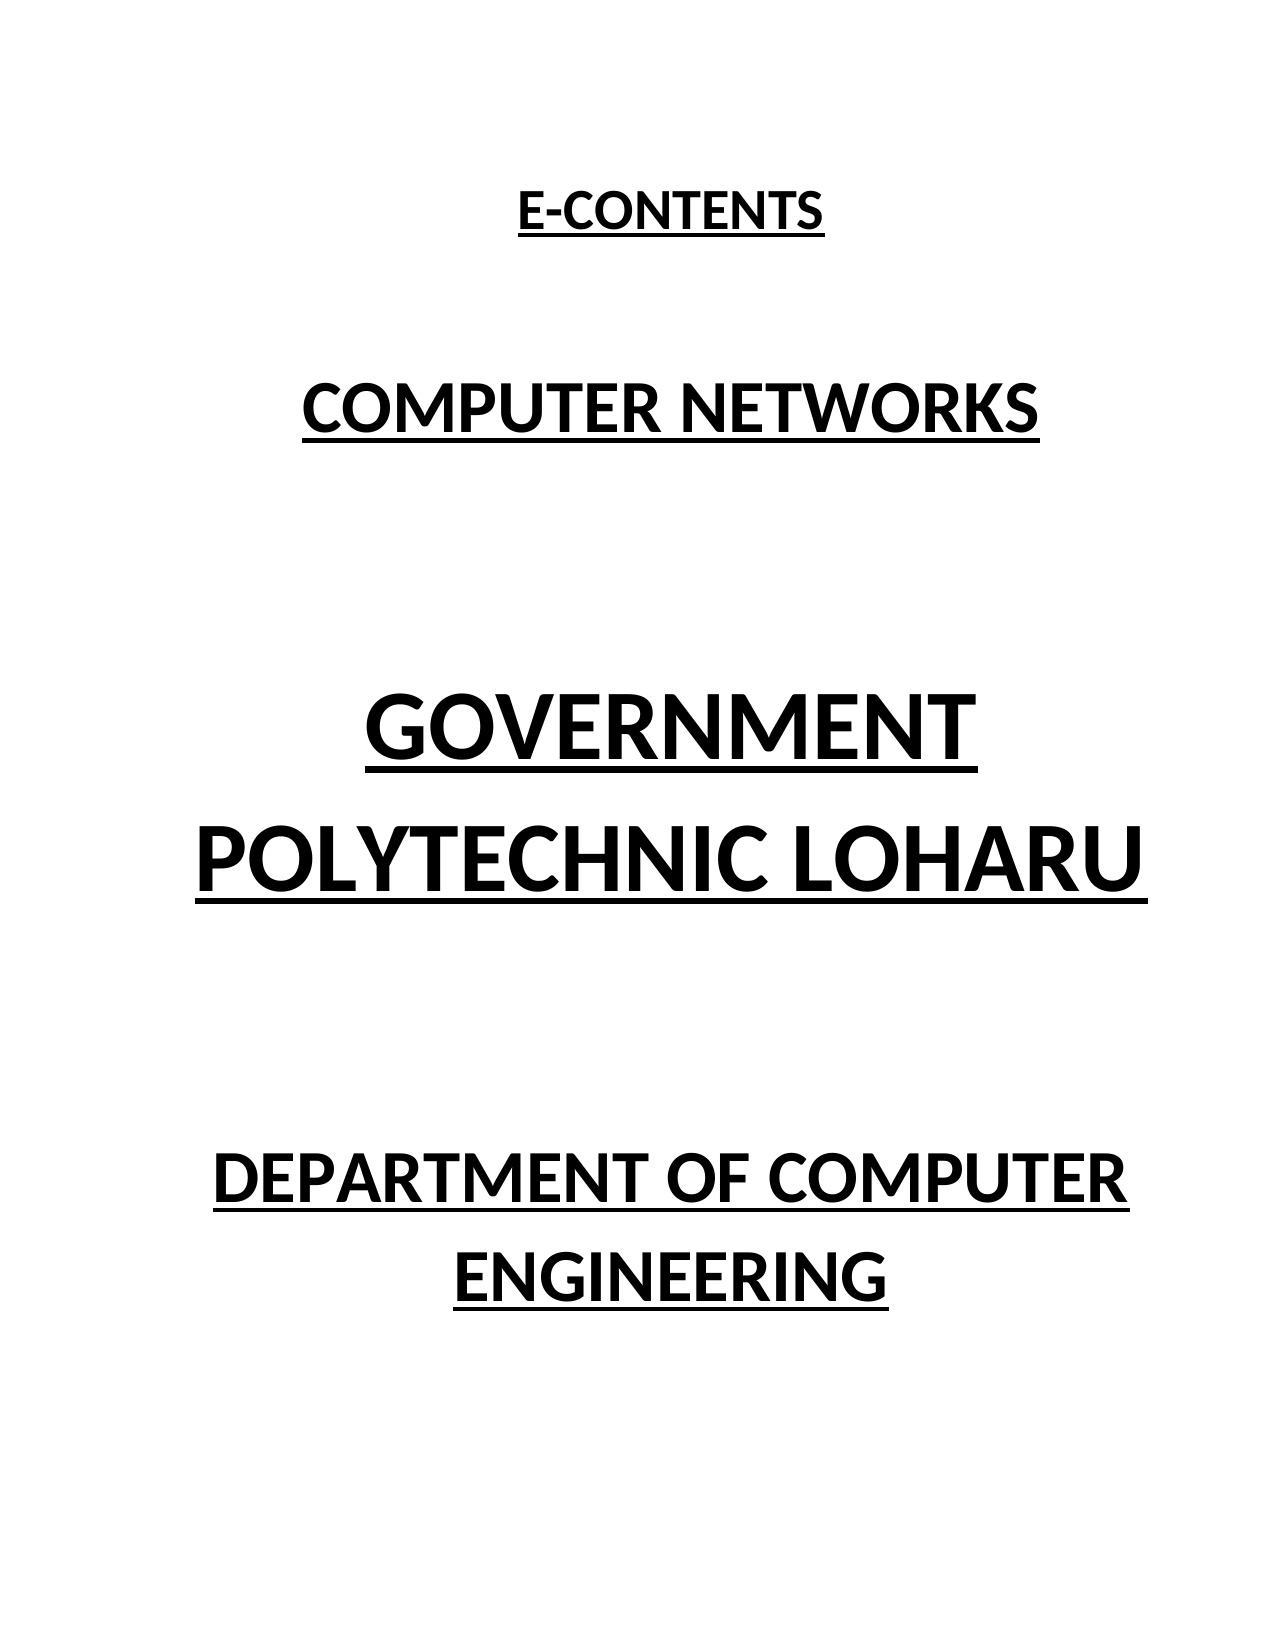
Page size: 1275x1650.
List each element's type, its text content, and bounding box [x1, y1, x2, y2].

text COMPUTER NETWORKS [127, 360, 1214, 452]
text GOVERNMENT POLYTECHNIC LOHARU [127, 663, 1214, 916]
text DEPARTMENT OF COMPUTER ENGINEERING [127, 1130, 1214, 1320]
text E-CONTENTS [127, 173, 1214, 244]
